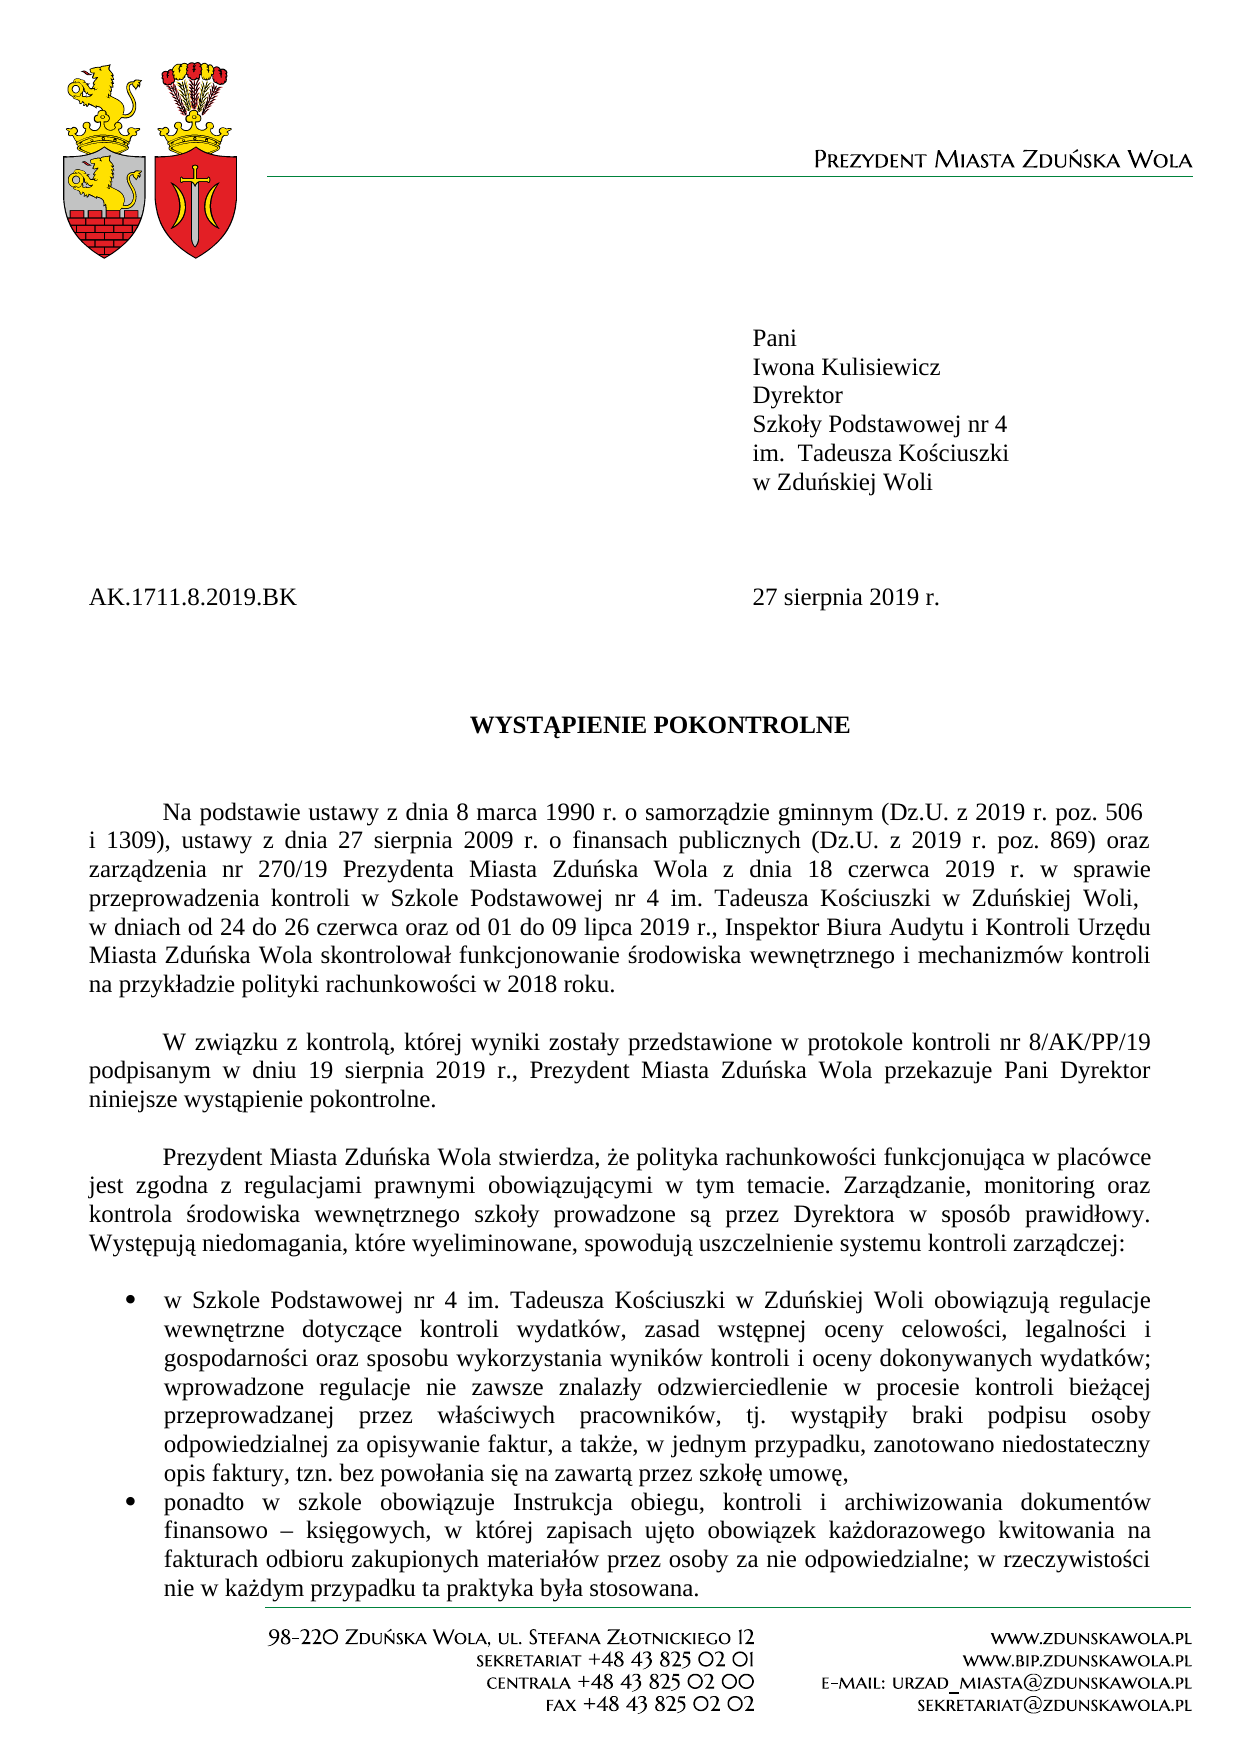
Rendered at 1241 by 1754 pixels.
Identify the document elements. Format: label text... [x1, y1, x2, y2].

text im. Tadeusza Kościuszki [89, 438, 1152, 467]
text Iwona Kulisiewicz [679, 352, 1152, 380]
text w Zduńskiej Woli [89, 467, 1152, 495]
text AK.1711.8.2019.BK 27 sierpnia 2019 r. [89, 582, 1152, 610]
text Na podstawie ustawy z dnia 8 marca 1990 r. o samorządzie gminnym (Dz.U. z 2019 r. poz. 506 i 1309), ustawy z dnia 27 sierpnia 2009 r. o finansach publicznych (Dz.U. z 2019 r. poz. 869) oraz zarządzenia nr 270/19 Prezydenta Miasta Zduńska Wola z dnia 18 czerwca 2019 r. w sprawie przeprowadzenia kontroli w Szkole Podstawowej nr 4 im. Tadeusza Kościuszki w Zduńskiej Woli, w dniach od 24 do 26 czerwca oraz od 01 do 09 lipca 2019 r., Inspektor Biura Audytu i Kontroli Urzędu Miasta Zduńska Wola skontrolował funkcjonowanie środowiska wewnętrznego i mechanizmów kontroli na przykładzie polityki rachunkowości w 2018 roku. [89, 797, 1152, 998]
text W związku z kontrolą, której wyniki zostały przedstawione w protokole kontroli nr 8/AK/PP/19 podpisanym w dniu 19 sierpnia 2019 r., Prezydent Miasta Zduńska Wola przekazuje Pani Dyrektor niniejsze wystąpienie pokontrolne. [89, 1027, 1152, 1113]
text Szkoły Podstawowej nr 4 [679, 409, 1152, 438]
text Dyrektor [89, 380, 1152, 409]
list ponadto w szkole obowiązuje Instrukcja obiegu, kontroli i archiwizowania dokumentów finansowo – księgowych, w której zapisach ujęto obowiązek każdorazowego kwitowania na fakturach odbioru zakupionych materiałów przez osoby za nie odpowiedzialne; w rzeczywistości nie w każdym przypadku ta praktyka była stosowana. [126, 1487, 1152, 1602]
list w Szkole Podstawowej nr 4 im. Tadeusza Kościuszki w Zduńskiej Woli obowiązują regulacje wewnętrzne dotyczące kontroli wydatków, zasad wstępnej oceny celowości, legalności i gospodarności oraz sposobu wykorzystania wyników kontroli i oceny dokonywanych wydatków; wprowadzone regulacje nie zawsze znalazły odzwierciedlenie w procesie kontroli bieżącej przeprowadzanej przez właściwych pracowników, tj. wystąpiły braki podpisu osoby odpowiedzialnej za opisywanie faktur, a także, w jednym przypadku, zanotowano niedostateczny opis faktury, tzn. bez powołania się na zawartą przez szkołę umowę, [126, 1285, 1152, 1487]
text Pani [89, 323, 1152, 352]
text Prezydent Miasta Zduńska Wola stwierdza, że polityka rachunkowości funkcjonująca w placówce jest zgodna z regulacjami prawnymi obowiązującymi w tym temacie. Zarządzanie, monitoring oraz kontrola środowiska wewnętrznego szkoły prowadzone są przez Dyrektora w sposób prawidłowy. Występują niedomagania, które wyeliminowane, spowodują uszczelnienie systemu kontroli zarządczej: [89, 1142, 1152, 1257]
text WYSTĄPIENIE POKONTROLNE [89, 710, 1152, 739]
